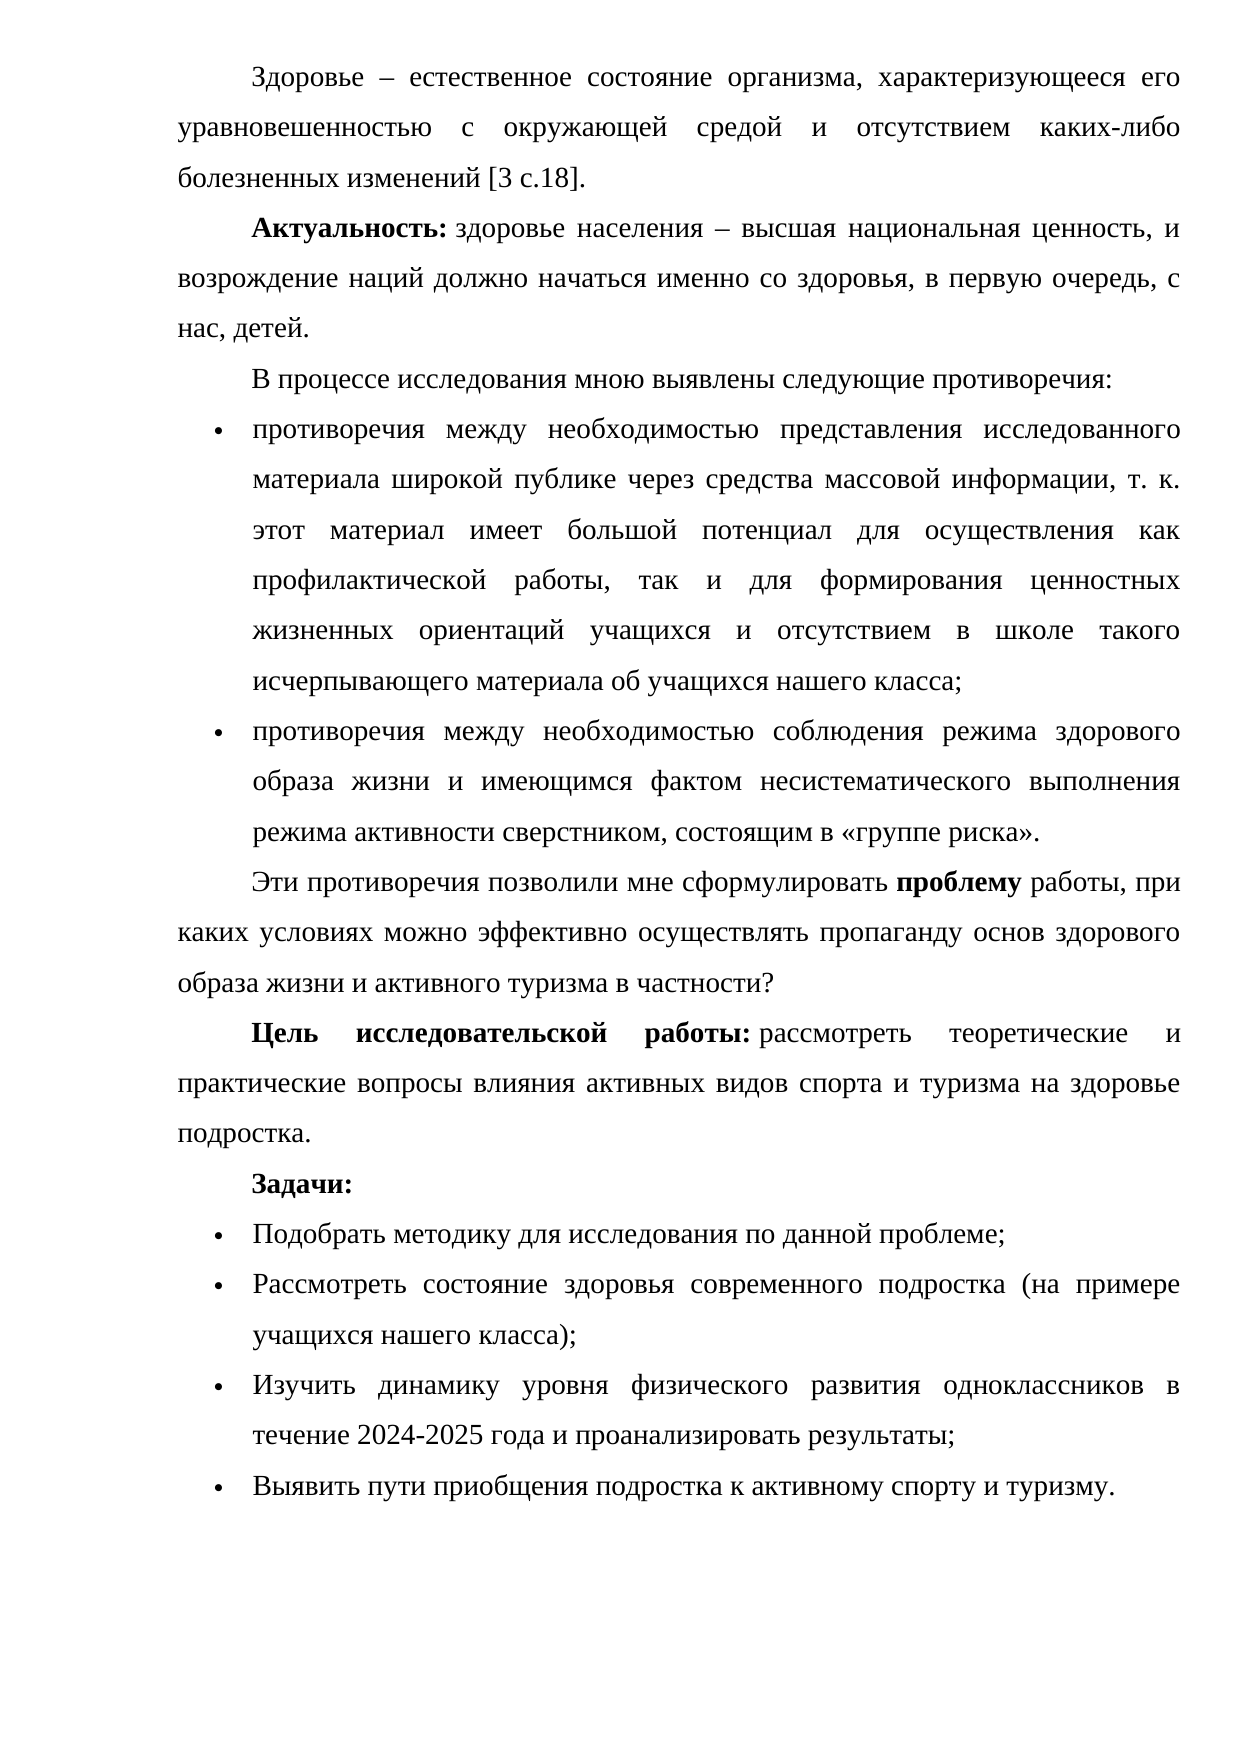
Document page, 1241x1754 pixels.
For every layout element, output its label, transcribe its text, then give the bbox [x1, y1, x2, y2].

list противоречия между необходимостью соблюдения режима здорового образа жизни и имеющимся фактом несистематического выполнения режима активности сверстником, состоящим в «группе риска». [215, 713, 1181, 847]
text Цель исследовательской работы: рассмотреть теоретические и практические вопросы влияния активных видов спорта и туризма на здоровье подростка. [177, 1015, 1181, 1149]
text Актуальность: здоровье населения – высшая национальная ценность, и возрождение наций должно начаться именно со здоровья, в первую очередь, с нас, детей. [177, 210, 1181, 344]
list Подобрать методику для исследования по данной проблеме; [215, 1216, 1181, 1250]
list Рассмотреть состояние здоровья современного подростка (на примере учащихся нашего класса); [215, 1267, 1181, 1350]
text В процессе исследования мною выявлены следующие противоречия: [177, 361, 1181, 394]
text Задачи: [177, 1166, 1181, 1199]
list Выявить пути приобщения подростка к активному спорту и туризму. [215, 1468, 1181, 1501]
list противоречия между необходимостью представления исследованного материала широкой публике через средства массовой информации, т. к. этот материал имеет большой потенциал для осуществления как профилактической работы, так и для формирования ценностных жизненных ориентаций учащихся и отсутствием в школе такого исчерпывающего материала об учащихся нашего класса; [215, 411, 1181, 696]
list Изучить динамику уровня физического развития одноклассников в течение 2024-2025 года и проанализировать результаты; [215, 1367, 1181, 1451]
text Здоровье – естественное состояние организма, характеризующееся его уравновешенностью с окружающей средой и отсутствием каких-либо болезненных изменений [3 с.18]. [177, 59, 1181, 193]
text Эти противоречия позволили мне сформулировать проблему работы, при каких условиях можно эффективно осуществлять пропаганду основ здорового образа жизни и активного туризма в частности? [177, 864, 1181, 998]
